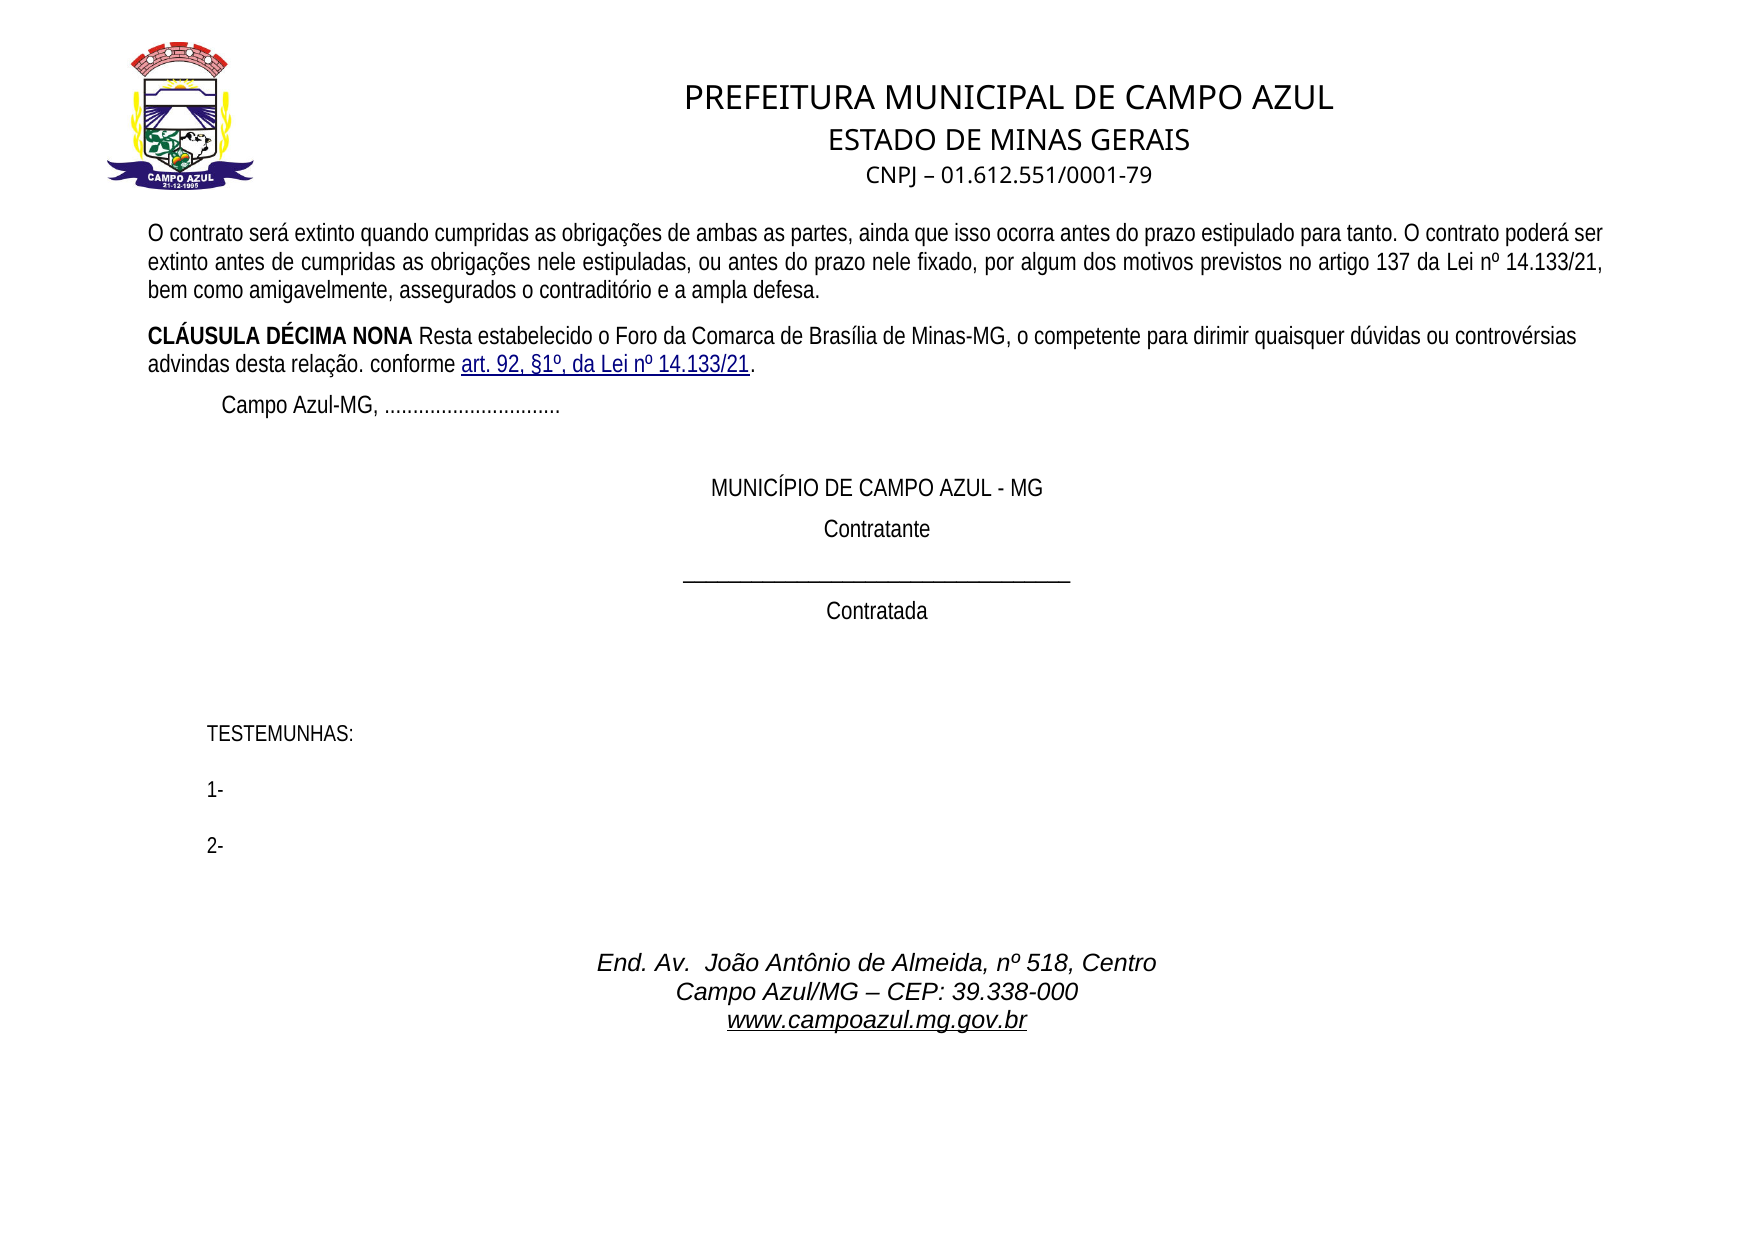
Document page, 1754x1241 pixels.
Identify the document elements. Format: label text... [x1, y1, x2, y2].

picture [107, 42, 254, 190]
text CLÁUSULA DÉCIMA NONA Resta estabelecido o Foro da Comarca de Brasília de Minas-MG, o competente para dirimir quaisquer dúvidas ou controvérsias advindas desta relação. conforme art. 92, §1º, da Lei nº 14.133/21. [148, 321, 1606, 378]
text 1- [148, 776, 1606, 802]
text TESTEMUNHAS: [148, 720, 1606, 746]
text Contratante [148, 514, 1606, 543]
text Campo Azul-MG, ............................... [148, 391, 1606, 419]
text Contratada [148, 596, 1606, 625]
text 2- [148, 832, 1606, 859]
text __________________________________ [148, 555, 1606, 584]
text O contrato será extinto quando cumpridas as obrigações de ambas as partes, ainda que isso ocorra antes do prazo estipulado para tanto. O contrato poderá ser extinto antes de cumpridas as obrigações nele estipuladas, ou antes do prazo nele fixado, por algum dos motivos previstos no artigo 137 da Lei nº 14.133/21, bem como amigavelmente, assegurados o contraditório e a ampla defesa. [148, 218, 1606, 304]
text MUNICÍPIO DE CAMPO AZUL - MG [148, 473, 1606, 501]
